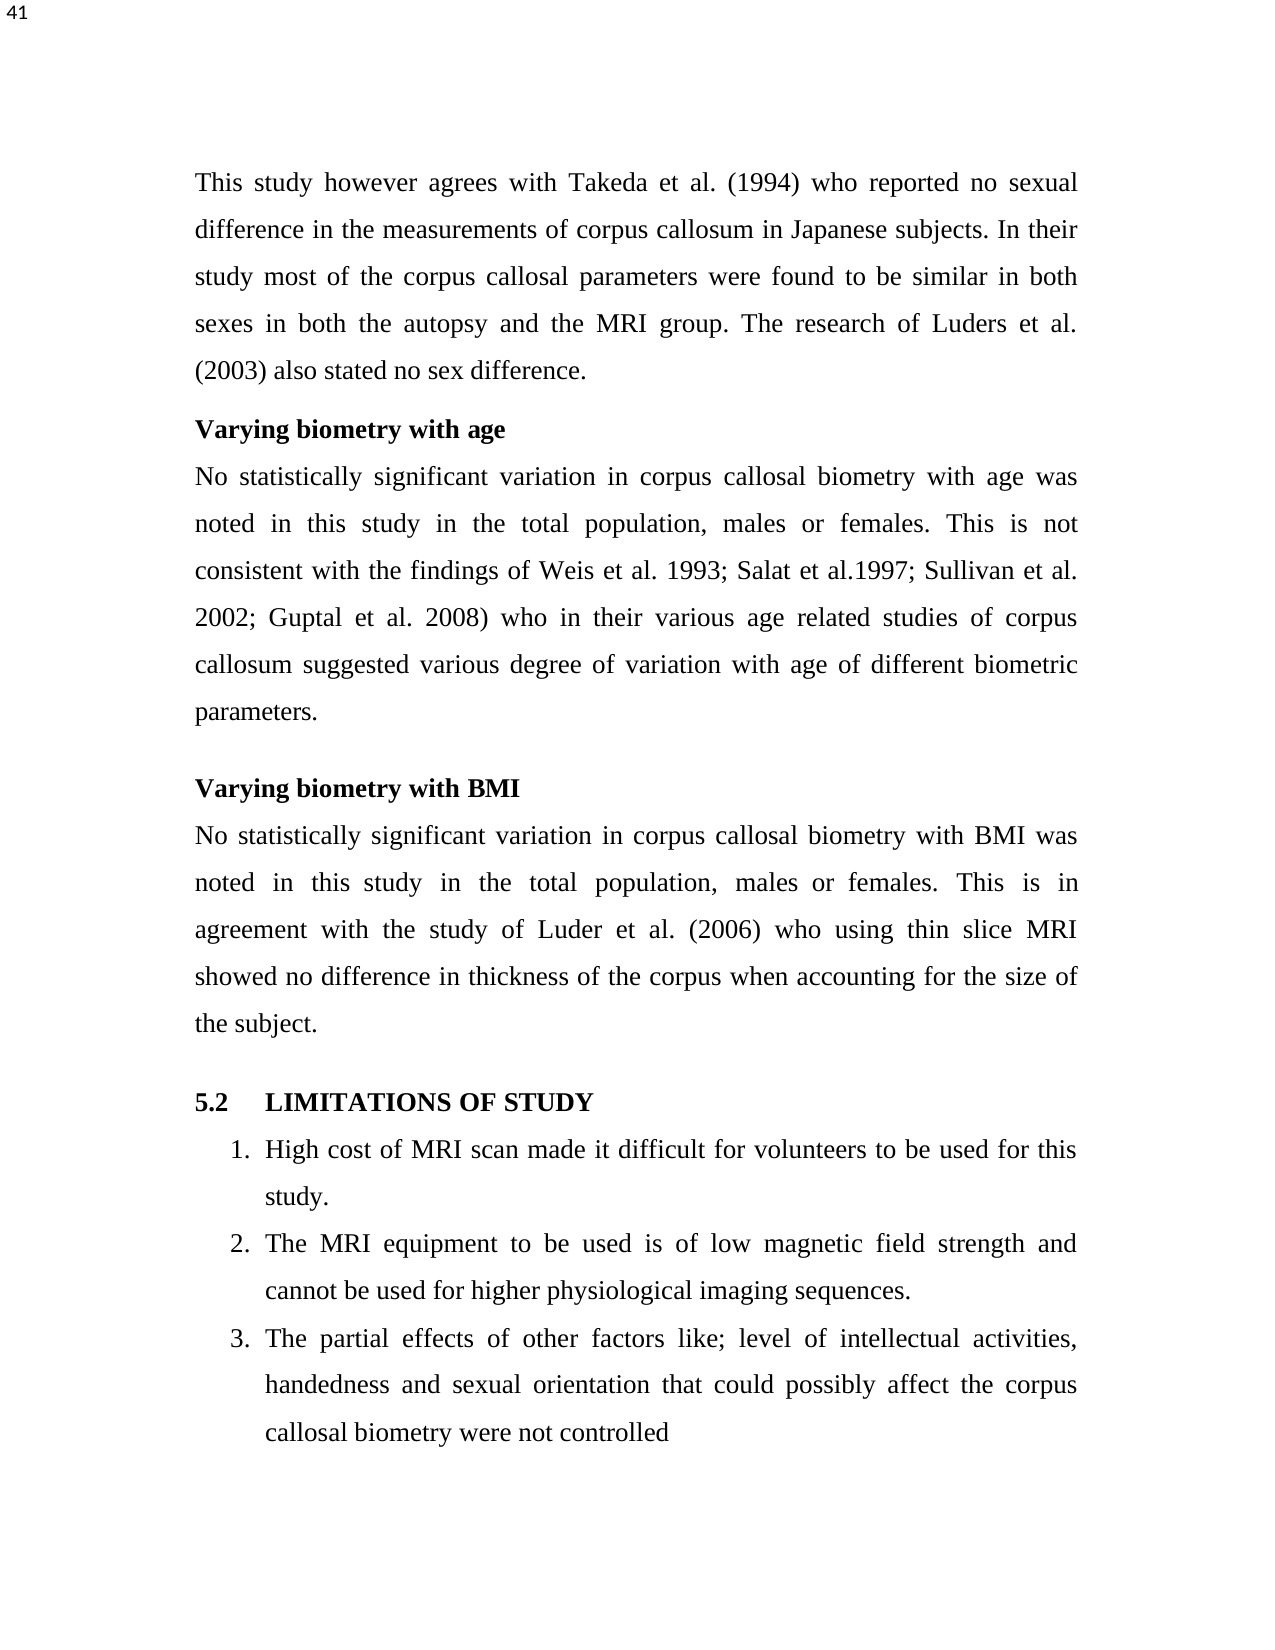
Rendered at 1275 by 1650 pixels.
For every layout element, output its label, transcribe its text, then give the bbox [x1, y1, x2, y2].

subtitle Varying biometry with BMI [194, 772, 1189, 803]
subtitle Varying biometry with age [194, 413, 1189, 444]
list The MRI equipment to be used is of low magnetic field strength and cannot be used for higher physiological imaging sequences. [230, 1227, 1078, 1305]
subtitle LIMITATIONS OF STUDY [194, 1086, 1189, 1117]
list High cost of MRI scan made it difficult for volunteers to be used for this study. [230, 1133, 1079, 1211]
text This study however agrees with Takeda et al. (1994) who reported no sexual difference in the measurements of corpus callosum in Japanese subjects. In their study most of the corpus callosal parameters were found to be similar in both sexes in both the autopsy and the MRI group. The research of Luders et al. (2003) also stated no sex difference. [194, 166, 1079, 385]
text No statistically significant variation in corpus callosal biometry with BMI was noted in this study in the total population, males or females. This is in agreement with the study of Luder et al. (2006) who using thin slice MRI showed no difference in thickness of the corpus when accounting for the size of the subject. [194, 819, 1079, 1038]
list The partial effects of other factors like; level of intellectual activities, handedness and sexual orientation that could possibly affect the corpus callosal biometry were not controlled [230, 1322, 1079, 1447]
text No statistically significant variation in corpus callosal biometry with age was noted in this study in the total population, males or females. This is not consistent with the findings of Weis et al. 1993; Salat et al.1997; Sullivan et al. 2002; Guptal et al. 2008) who in their various age related studies of corpus callosum suggested various degree of variation with age of different biometric parameters. [194, 460, 1079, 726]
